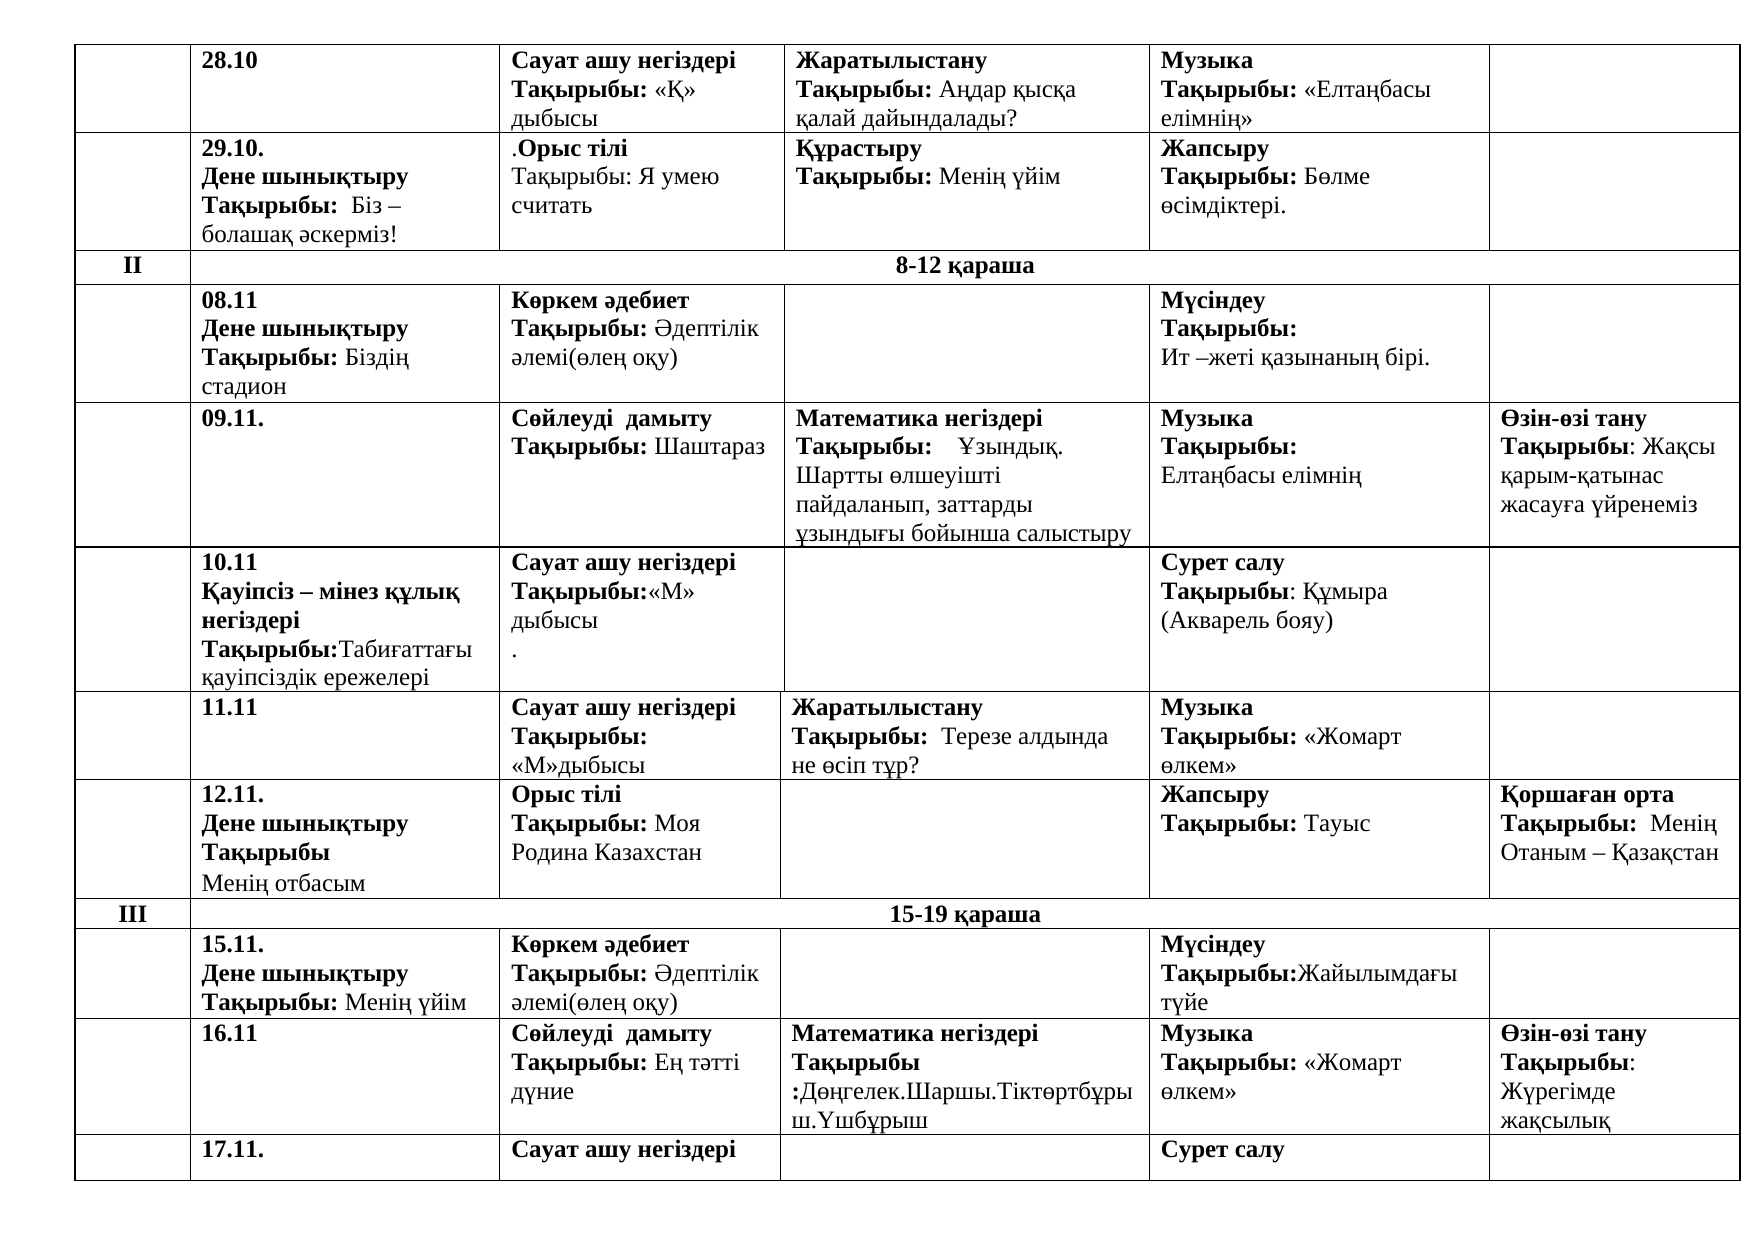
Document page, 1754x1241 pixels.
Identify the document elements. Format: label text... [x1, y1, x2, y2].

table_cell 10.11 Қауіпсіз – мінез құлық негіздері Тақырыбы:Табиғаттағы қауіпсіздік ережелері [191, 548, 499, 691]
table_cell 11.11 [191, 692, 499, 778]
table_cell Музыка Тақырыбы: Елтаңбасы елімнің [1150, 403, 1489, 546]
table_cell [500, 1135, 780, 1180]
table_cell [1490, 133, 1739, 249]
table_cell 8-12 қараша [191, 251, 1739, 284]
table_cell [76, 780, 190, 898]
table_header Сауат ашу негіздері Тақырыбы: «Қ» дыбысы [500, 45, 784, 132]
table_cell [1150, 1135, 1489, 1180]
table_cell 15-19 қараша [191, 899, 1739, 928]
table_cell 16.11 [191, 1019, 499, 1133]
table_header [76, 45, 190, 132]
table_cell Музыка Тақырыбы: «Жомарт өлкем» [1150, 1019, 1489, 1133]
table_cell 12.11. Дене шынықтыру Тақырыбы Менің отбасым [191, 780, 499, 898]
table_cell [76, 1135, 190, 1180]
table_cell Көркем әдебиет Тақырыбы: Әдептілік әлемі(өлең оқу) [500, 285, 784, 402]
table_cell Құрастыру Тақырыбы: Менің үйім [785, 133, 1149, 249]
table_cell .Орыс тілі Тақырыбы: Я умею считать [500, 133, 784, 249]
table_cell Сурет салу Тақырыбы: Құмыра (Акварель бояу) [1150, 548, 1489, 691]
table_cell [1490, 1135, 1739, 1180]
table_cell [191, 1135, 499, 1180]
table_cell Мүсіндеу Тақырыбы: Ит –жеті қазынаның бірі. [1150, 285, 1489, 402]
table_cell [785, 285, 1149, 402]
table_cell Жапсыру Тақырыбы: Тауыс [1150, 780, 1489, 898]
table_cell Сауат ашу негіздері Тақырыбы:«М» дыбысы . [500, 548, 784, 691]
table_cell Сөйлеуді дамыту Тақырыбы: Ең тәтті дүние [500, 1019, 780, 1133]
table_cell Сауат ашу негіздері Тақырыбы: «М»дыбысы [500, 692, 780, 778]
table_cell [1490, 692, 1739, 778]
table_cell [76, 1019, 190, 1133]
table_cell Математика негіздері Тақырыбы:Дөңгелек.Шаршы.Тіктөртбұрыш.Үшбұрыш [781, 1019, 1149, 1133]
table_cell Көркем әдебиет Тақырыбы: Әдептілік әлемі(өлең оқу) [500, 929, 780, 1017]
table_cell Жаратылыстану Тақырыбы: Терезе алдында не өсіп тұр? [781, 692, 1149, 778]
table_cell Музыка Тақырыбы: «Жомарт өлкем» [1150, 692, 1489, 778]
table_cell Математика негіздері Тақырыбы: Ұзындық. Шартты өлшеуішті пайдаланып, заттарды ұзындығы бойынша салыстыру [785, 403, 1149, 546]
table_header Жаратылыстану Тақырыбы: Аңдар қысқа қалай дайындалады? [785, 45, 1149, 132]
table_header [1490, 45, 1739, 132]
table_cell 29.10. Дене шынықтыру Тақырыбы: Біз – болашақ әскерміз! [191, 133, 499, 249]
table_cell [781, 929, 1149, 1017]
table_cell [781, 780, 1149, 898]
table_cell [1490, 285, 1739, 402]
table_cell [781, 1135, 1149, 1180]
table_cell Сөйлеуді дамыту Тақырыбы: Шаштараз [500, 403, 784, 546]
table_cell [76, 548, 190, 691]
table_cell [785, 548, 1149, 691]
table_cell 08.11 Дене шынықтыру Тақырыбы: Біздің стадион [191, 285, 499, 402]
table_cell Өзін-өзі тану Тақырыбы: Жүрегімде жақсылық [1490, 1019, 1739, 1133]
table_cell [1490, 929, 1739, 1017]
table_cell Қоршаған орта Тақырыбы: Менің Отаным – Қазақстан [1490, 780, 1739, 898]
table_cell 09.11. [191, 403, 499, 546]
table_header 28.10 [191, 45, 499, 132]
table_cell Өзін-өзі тану Тақырыбы: Жақсы қарым-қатынас жасауға үйренеміз [1490, 403, 1739, 546]
table_cell III [76, 899, 190, 928]
table_cell [76, 692, 190, 778]
table_cell Орыс тілі Тақырыбы: Моя Родина Казахстан [500, 780, 780, 898]
table_cell [76, 929, 190, 1017]
table_cell [76, 285, 190, 402]
table_cell Жапсыру Тақырыбы: Бөлме өсімдіктері. [1150, 133, 1489, 249]
table_header Музыка Тақырыбы: «Елтаңбасы елімнің» [1150, 45, 1489, 132]
table_cell [76, 133, 190, 249]
table_cell II [76, 251, 190, 284]
table_cell [76, 403, 190, 546]
table_cell Мүсіндеу Тақырыбы:Жайылымдағы түйе [1150, 929, 1489, 1017]
table_cell [1490, 548, 1739, 691]
table_cell 15.11. Дене шынықтыру Тақырыбы: Менің үйім [191, 929, 499, 1017]
